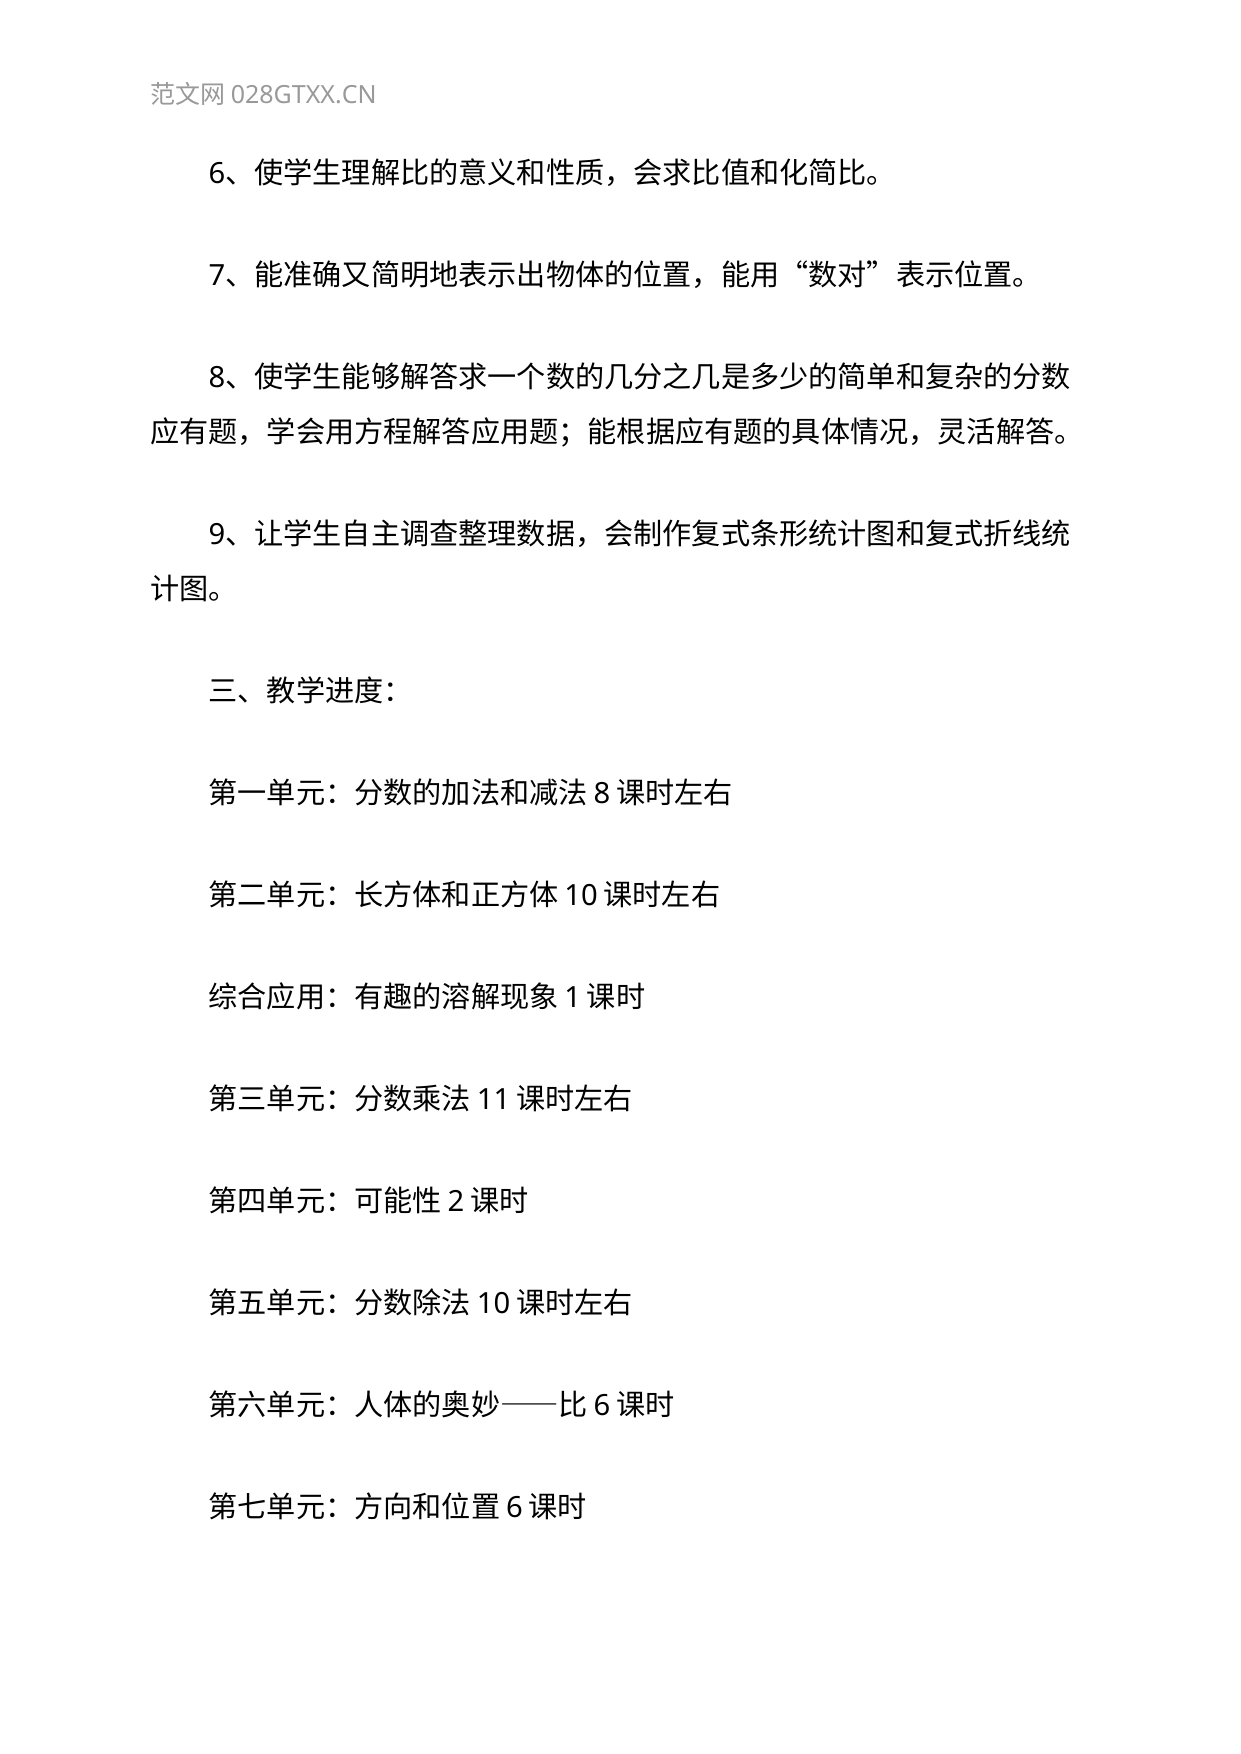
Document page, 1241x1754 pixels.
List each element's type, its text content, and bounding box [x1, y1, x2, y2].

text 6、使学生理解比的意义和性质，会求比值和化简比。 [150, 150, 1090, 192]
text 三、教学进度： [150, 667, 1090, 710]
text 9、让学生自主调查整理数据，会制作复式条形统计图和复式折线统计图。 [150, 511, 1090, 608]
text 第二单元：长方体和正方体10课时左右 [150, 871, 1090, 914]
text 第五单元：分数除法10课时左右 [150, 1279, 1090, 1322]
text 第三单元：分数乘法11课时左右 [150, 1075, 1090, 1118]
text 综合应用：有趣的溶解现象1课时 [150, 973, 1090, 1016]
text 第六单元：人体的奥妙――比6课时 [150, 1381, 1090, 1423]
text 8、使学生能够解答求一个数的几分之几是多少的简单和复杂的分数应有题，学会用方程解答应用题；能根据应有题的具体情况，灵活解答。 [150, 354, 1090, 451]
text 第四单元：可能性2课时 [150, 1177, 1090, 1219]
text 第一单元：分数的加法和减法8课时左右 [150, 769, 1090, 812]
text 7、能准确又简明地表示出物体的位置，能用“数对”表示位置。 [150, 252, 1090, 294]
text 第七单元：方向和位置6课时 [150, 1483, 1090, 1526]
